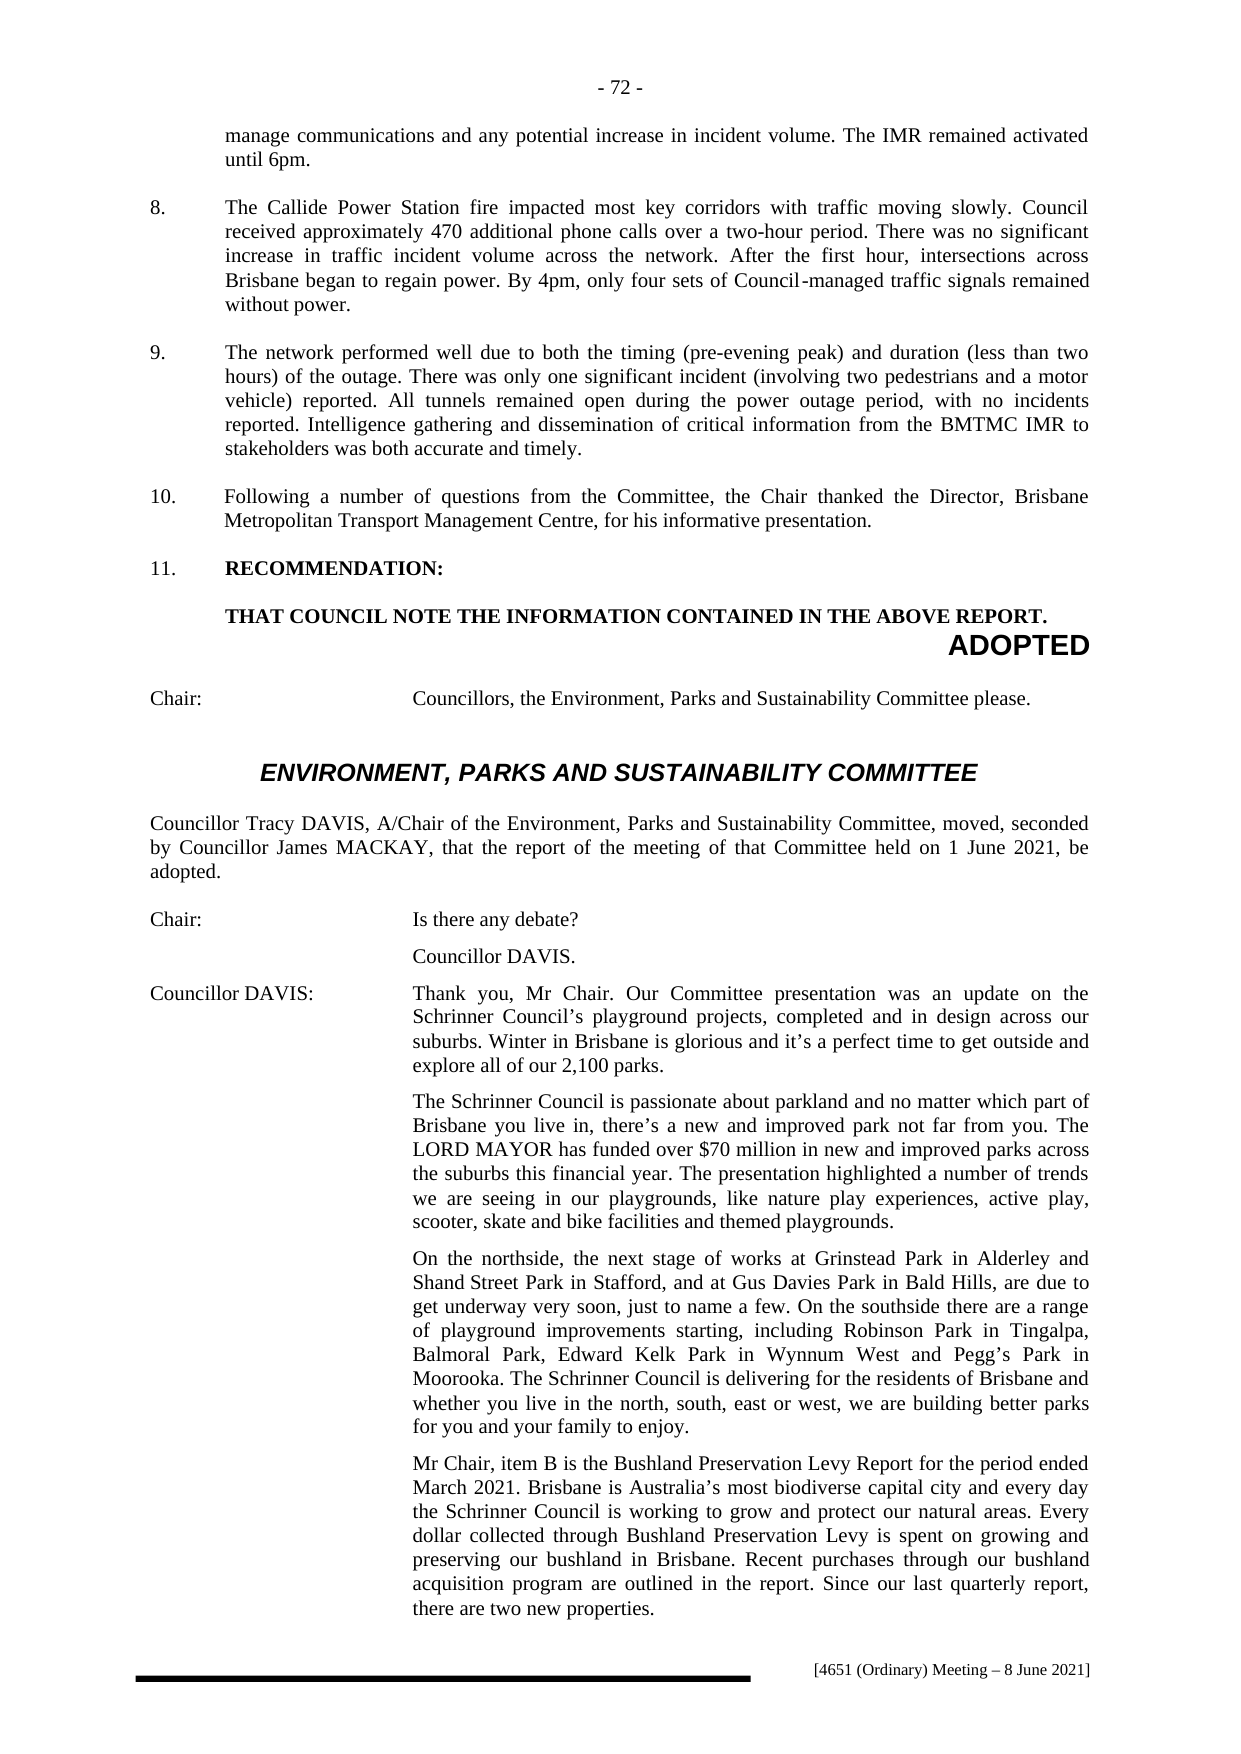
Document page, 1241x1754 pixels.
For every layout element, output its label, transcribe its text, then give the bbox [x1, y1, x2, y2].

text Mr Chair, item B is the Bushland Preservation Levy Report for the period ended March 2021. Brisbane is Australia’s most biodiverse capital city and every day the Schrinner Council is working to grow and protect our natural areas. Every dollar collected through Bushland Preservation Levy is spent on growing and preserving our bushland in Brisbane. Recent purchases through our bushland acquisition program are outlined in the report. Since our last quarterly report, there are two new properties. [150, 1451, 1090, 1619]
text The Schrinner Council is passionate about parkland and no matter which part of Brisbane you live in, there’s a new and improved park not far from you. The LORD MAYOR has funded over $70 million in new and improved parks across the suburbs this financial year. The presentation highlighted a number of trends we are seeing in our playgrounds, like nature play experiences, active play, scooter, skate and bike facilities and themed playgrounds. [150, 1089, 1090, 1233]
text On the northside, the next stage of works at Grinstead Park in Alderley and Shand Street Park in Stafford, and at Gus Davies Park in Bald Hills, are due to get underway very soon, just to name a few. On the southside there are a range of playground improvements starting, including Robinson Park in Tingalpa, Balmoral Park, Edward Kelk Park in Wynnum West and Pegg’s Park in Moorooka. The Schrinner Council is delivering for the residents of Brisbane and whether you live in the north, south, east or west, we are building better parks for you and your family to enjoy. [150, 1246, 1090, 1438]
text 9. The network performed well due to both the timing (pre-evening peak) and duration (less than two hours) of the outage. There was only one significant incident (involving two pedestrians and a motor vehicle) reported. All tunnels remained open during the power outage period, with no incidents reported. Intelligence gathering and dissemination of critical information from the BMTMC IMR to stakeholders was both accurate and timely. [150, 340, 1090, 460]
text Councillor DAVIS: Thank you, Mr Chair. Our Committee presentation was an update on the Schrinner Council’s playground projects, completed and in design across our suburbs. Winter in Brisbane is glorious and it’s a perfect time to get outside and explore all of our 2,100 parks. [150, 980, 1090, 1077]
text Chair: Councillors, the Environment, Parks and Sustainability Committee please. [150, 686, 1090, 710]
subtitle ENVIRONMENT, PARKS AND SUSTAINABILITY COMMITTEE [150, 758, 1090, 787]
text THAT COUNCIL NOTE THE INFORMATION CONTAINED IN THE ABOVE REPORT. [150, 604, 1090, 628]
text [150, 123, 1090, 171]
text 8. The Callide Power Station fire impacted most key corridors with traffic moving slowly. Council received approximately 470 additional phone calls over a two-hour period. There was no significant increase in traffic incident volume across the network. After the first hour, intersections across Brisbane began to regain power. By 4pm, only four sets of Council-managed traffic signals remained without power. [150, 195, 1090, 316]
text 11. RECOMMENDATION: [150, 556, 1090, 580]
text 10. Following a number of questions from the Committee, the Chair thanked the Director, Brisbane Metropolitan Transport Management Centre, for his informative presentation. [150, 484, 1090, 532]
text Chair: Is there any debate? [150, 907, 1090, 931]
text Councillor Tracy DAVIS, A/Chair of the Environment, Parks and Sustainability Committee, moved, seconded by Councillor James MACKAY, that the report of the meeting of that Committee held on 1 June 2021, be adopted. [150, 811, 1090, 883]
text Councillor DAVIS. [412, 944, 1090, 968]
text ADOPTED [150, 628, 1090, 662]
